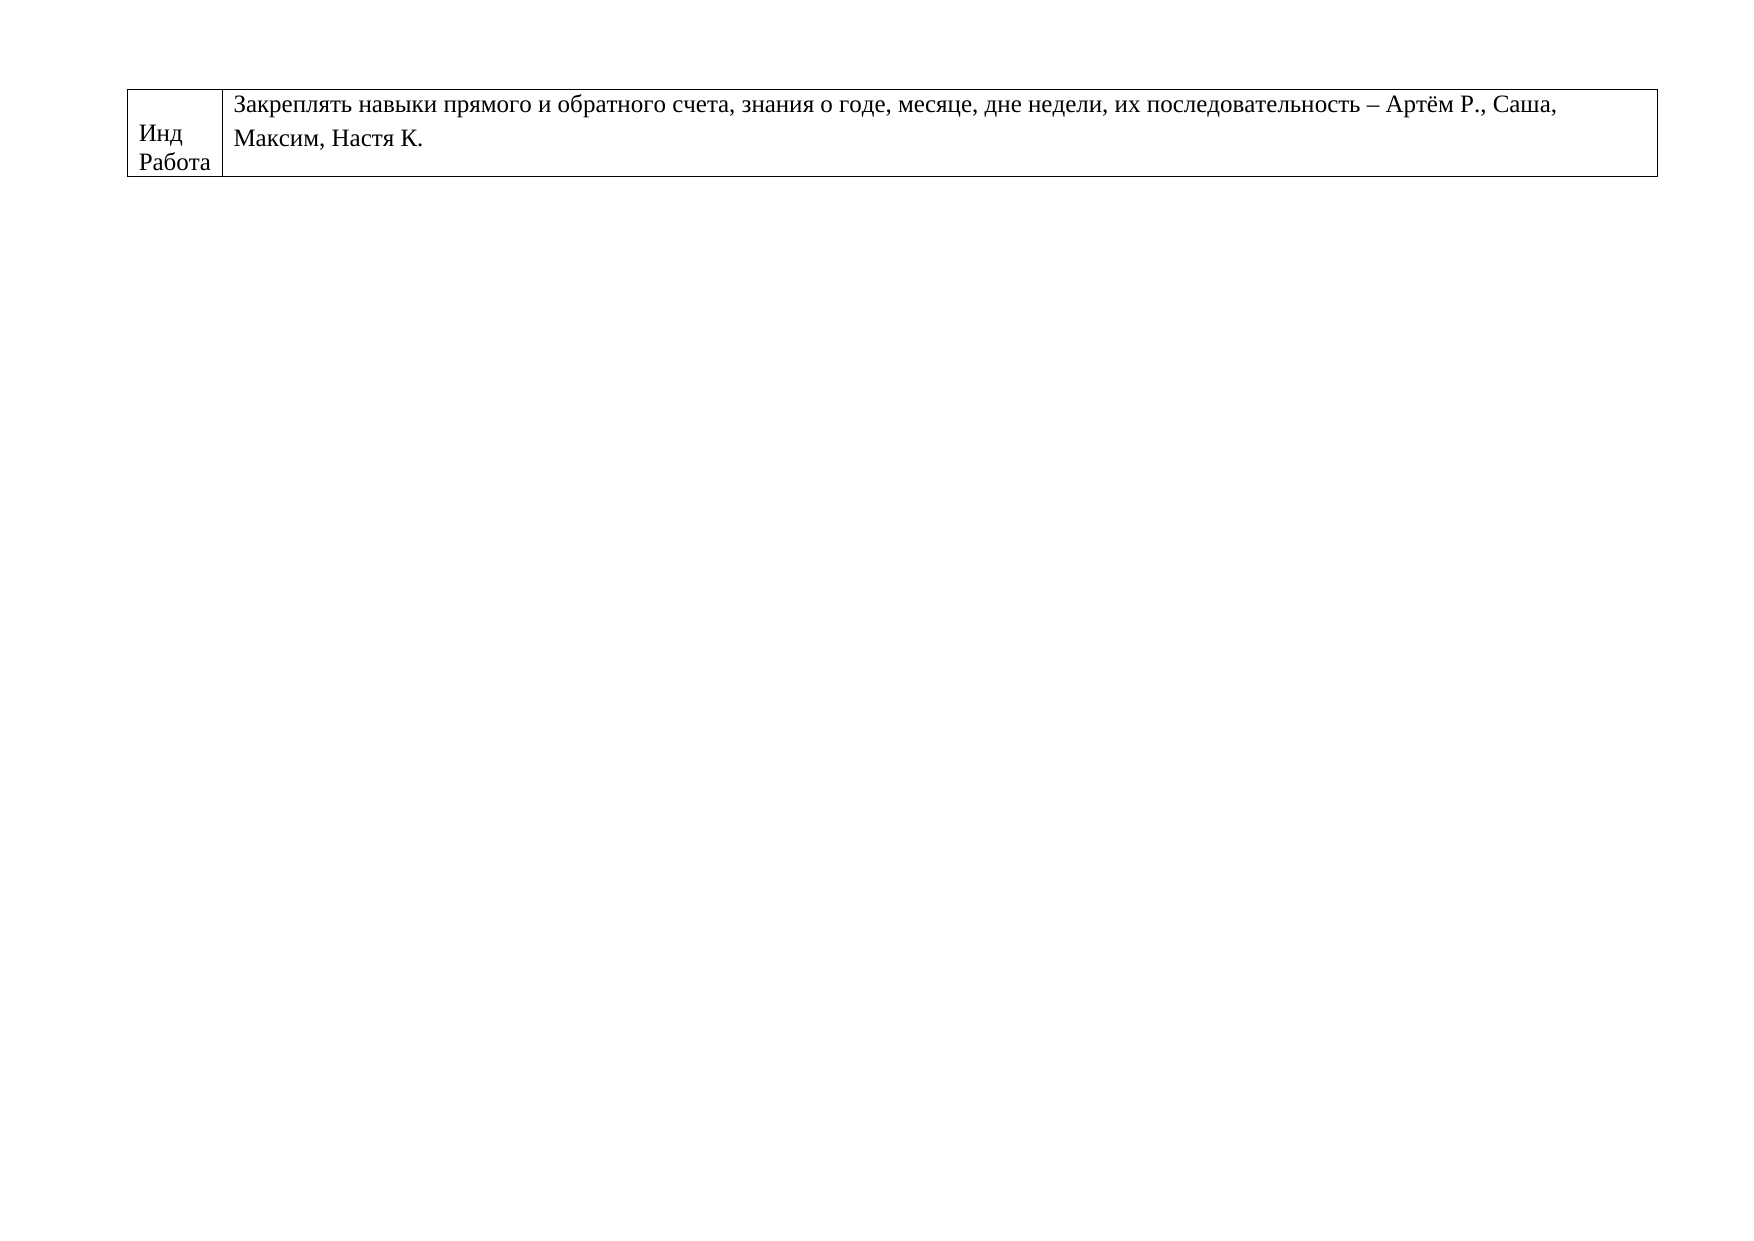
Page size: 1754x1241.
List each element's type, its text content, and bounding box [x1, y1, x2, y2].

table_cell Закреплять навыки прямого и обратного счета, знания о годе, месяце, дне недели, их последовательность – Артём Р., Саша, Максим, Настя К. [223, 90, 1657, 176]
table_cell Инд Работа [128, 90, 222, 176]
